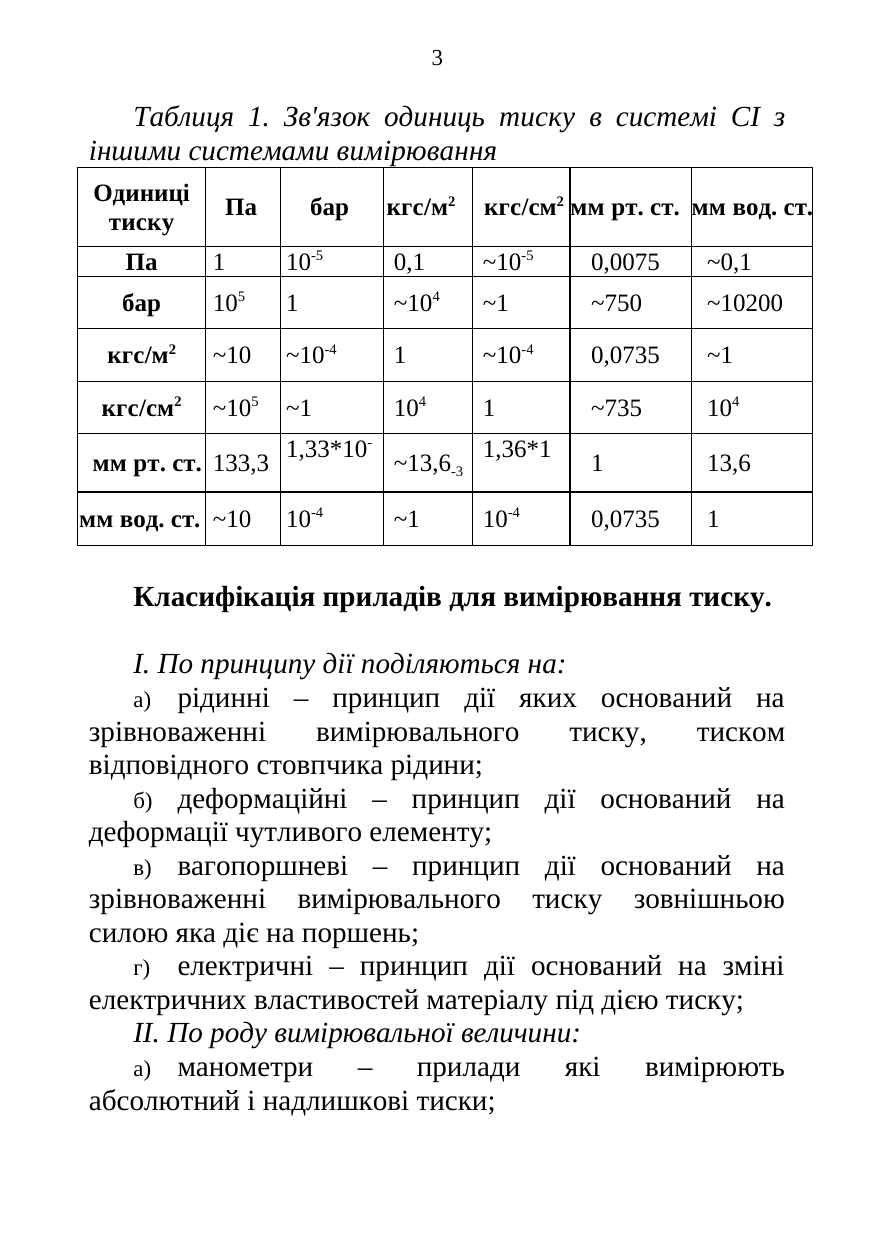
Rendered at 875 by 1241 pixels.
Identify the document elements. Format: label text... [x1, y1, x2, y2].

table_cell 10-4 [281, 493, 383, 545]
table_cell кгс/м2 [78, 329, 205, 381]
table_cell ~10-5 [473, 247, 569, 276]
list рідинні – принцип дії яких оснований на зрівноваженні вимірювального тиску, тиском відповідного стовпчика рідини; [89, 680, 785, 781]
table_cell 1 [692, 493, 812, 545]
list вагопоршневі – принцип дії оснований на зрівноваженні вимірювального тиску зовнішньою силою яка діє на поршень; [89, 848, 785, 948]
table_cell 1,33*10-3 [281, 434, 383, 491]
list електричні – принцип дії оснований на зміні електричних властивостей матеріалу під дією тиску; [89, 948, 785, 1016]
table_cell 1 [206, 247, 280, 276]
table_cell 104 [692, 382, 812, 433]
table_cell мм рт. ст. [78, 434, 205, 491]
table_cell 0,1 [384, 247, 472, 276]
table_header Па [206, 168, 280, 246]
text Класифікація приладів для вимірювання тиску. [89, 579, 785, 613]
table_cell ~105 [206, 382, 280, 433]
table_header кгс/м2 [384, 168, 472, 246]
table_cell 1 [571, 434, 691, 491]
table_cell ~0,1 [692, 247, 812, 276]
table_cell 105 [206, 277, 280, 328]
table_cell ~10 [206, 329, 280, 381]
table_cell ~1 [692, 329, 812, 381]
table_cell 10-5 [281, 247, 383, 276]
table_cell 10-4 [473, 493, 569, 545]
table_header Одиниці тиску [78, 168, 205, 246]
list деформаційні – принцип дії оснований на деформації чутливого елементу; [89, 781, 785, 848]
table_cell бар [78, 277, 205, 328]
table_cell 1 [473, 382, 569, 433]
table_header мм вод. ст. [692, 168, 812, 246]
table_cell кгс/см2 [78, 382, 205, 433]
table_cell 133,3 [206, 434, 280, 491]
table_header бар [281, 168, 383, 246]
table_cell ~10 [206, 493, 280, 545]
table_cell ~1 [473, 277, 569, 328]
text Таблиця 1. Зв'язок одиниць тиску в системі СІ з іншими системами вимірювання [89, 99, 785, 167]
table_cell 1 [281, 277, 383, 328]
table_header кгс/см2 [473, 168, 569, 246]
table_cell ~735 [571, 382, 691, 433]
table_cell 0,0075 [571, 247, 691, 276]
table_cell ~104 [384, 277, 472, 328]
table_cell 0,0735 [571, 329, 691, 381]
table_cell ~10200 [692, 277, 812, 328]
table_cell мм вод. ст. [78, 493, 205, 545]
list манометри – прилади які вимірюють абсолютний і надлишкові тиски; [89, 1049, 785, 1116]
table_cell ~13,6 [384, 434, 472, 491]
table_cell 13,6 [692, 434, 812, 491]
table_cell 1 [384, 329, 472, 381]
table_cell 0,0735 [571, 493, 691, 545]
table_cell Па [78, 247, 205, 276]
table_cell ~1 [281, 382, 383, 433]
table_cell 1,36*10-3 [473, 434, 569, 491]
table_header мм рт. ст. [571, 168, 691, 246]
table_cell ~1 [384, 493, 472, 545]
table_cell 104 [384, 382, 472, 433]
text І. По принципу дії поділяються на: [89, 647, 785, 680]
table_cell ~10-4 [281, 329, 383, 381]
table_cell ~750 [571, 277, 691, 328]
table_cell ~10-4 [473, 329, 569, 381]
text ІІ. По роду вимірювальної величини: [89, 1016, 785, 1049]
